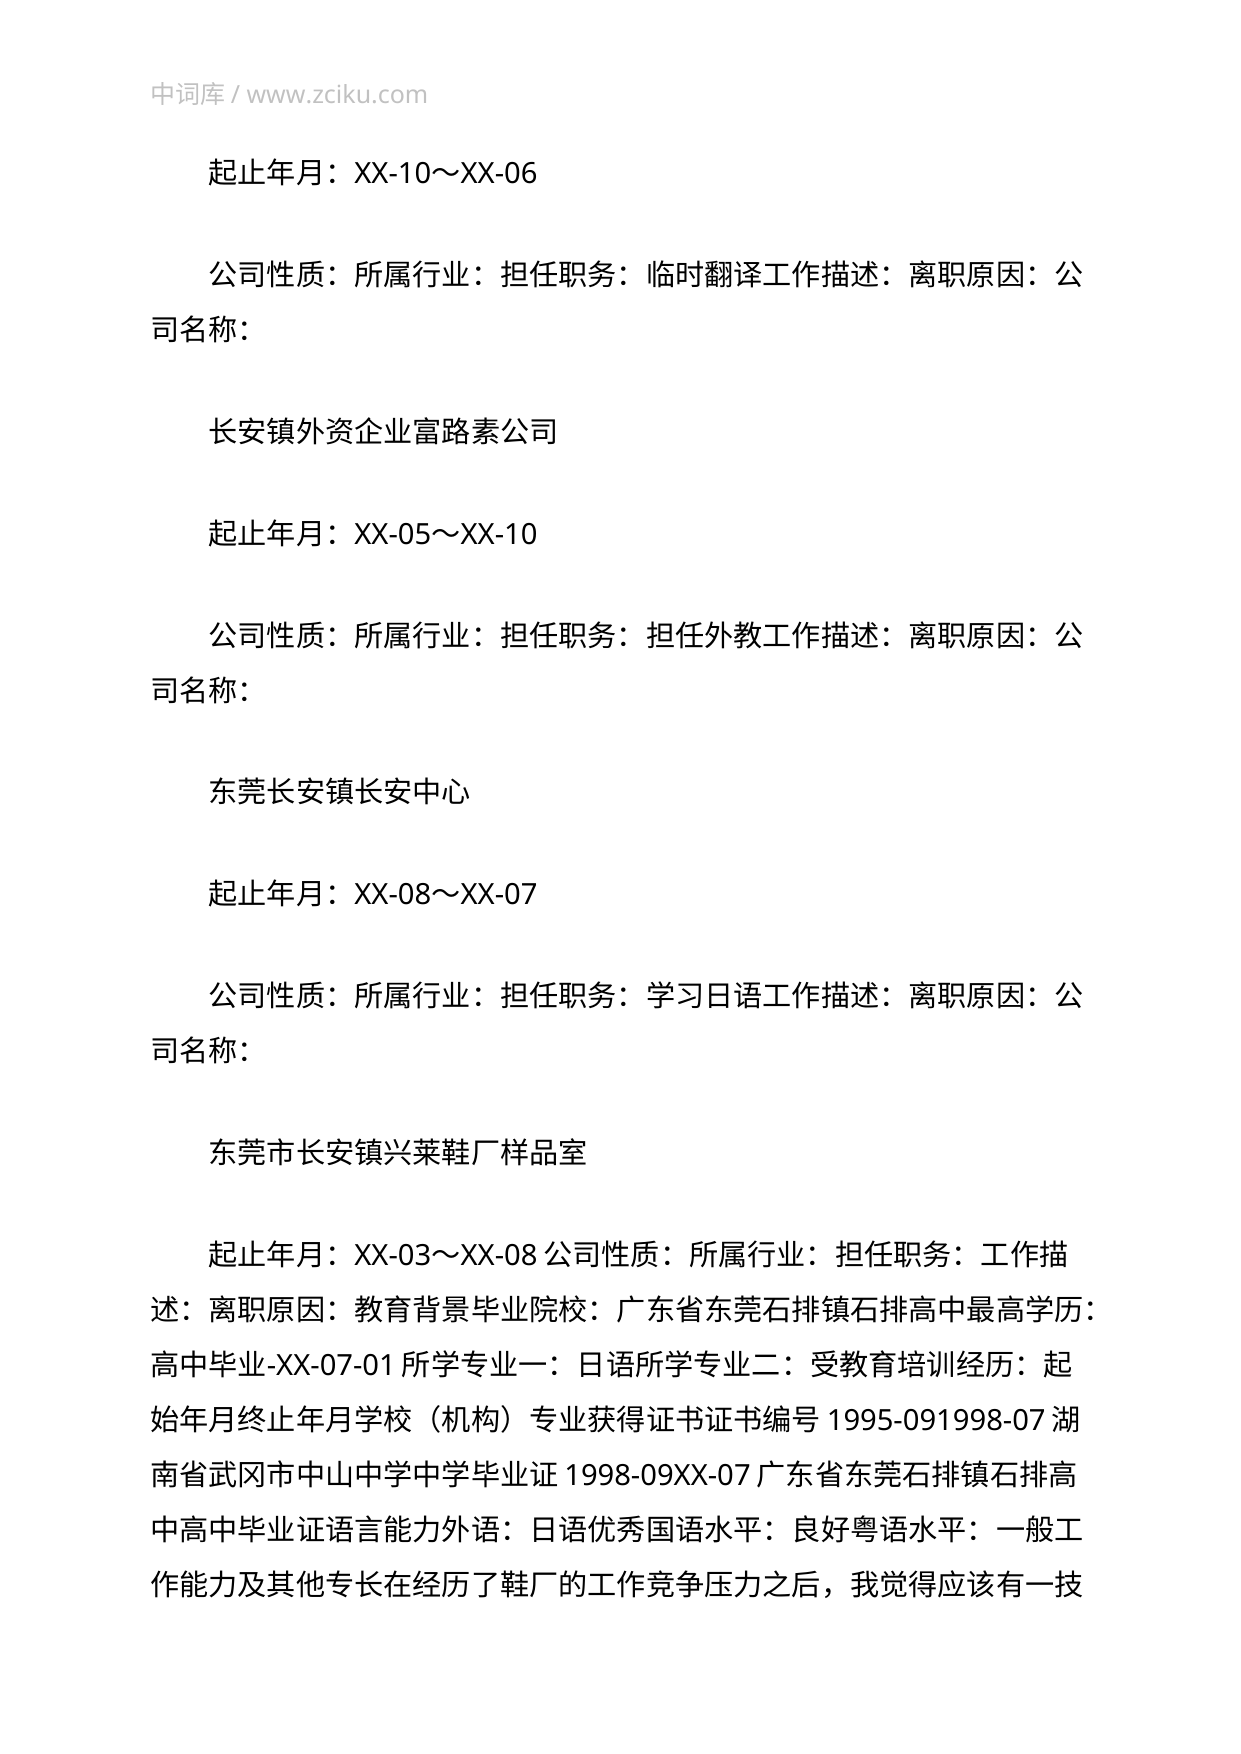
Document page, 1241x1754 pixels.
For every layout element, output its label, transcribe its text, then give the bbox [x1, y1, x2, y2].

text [150, 1231, 1090, 1603]
text 公司性质：所属行业：担任职务：临时翻译工作描述：离职原因：公司名称： [150, 252, 1090, 349]
text 东莞市长安镇兴莱鞋厂样品室 [150, 1129, 1090, 1172]
text 起止年月：XX-05～XX-10 [150, 510, 1090, 553]
text 公司性质：所属行业：担任职务：担任外教工作描述：离职原因：公司名称： [150, 612, 1090, 709]
text 东莞长安镇长安中心 [150, 769, 1090, 811]
text 长安镇外资企业富路素公司 [150, 409, 1090, 451]
text 起止年月：XX-10～XX-06 [150, 150, 1090, 192]
text 公司性质：所属行业：担任职务：学习日语工作描述：离职原因：公司名称： [150, 973, 1090, 1070]
text 起止年月：XX-08～XX-07 [150, 871, 1090, 913]
